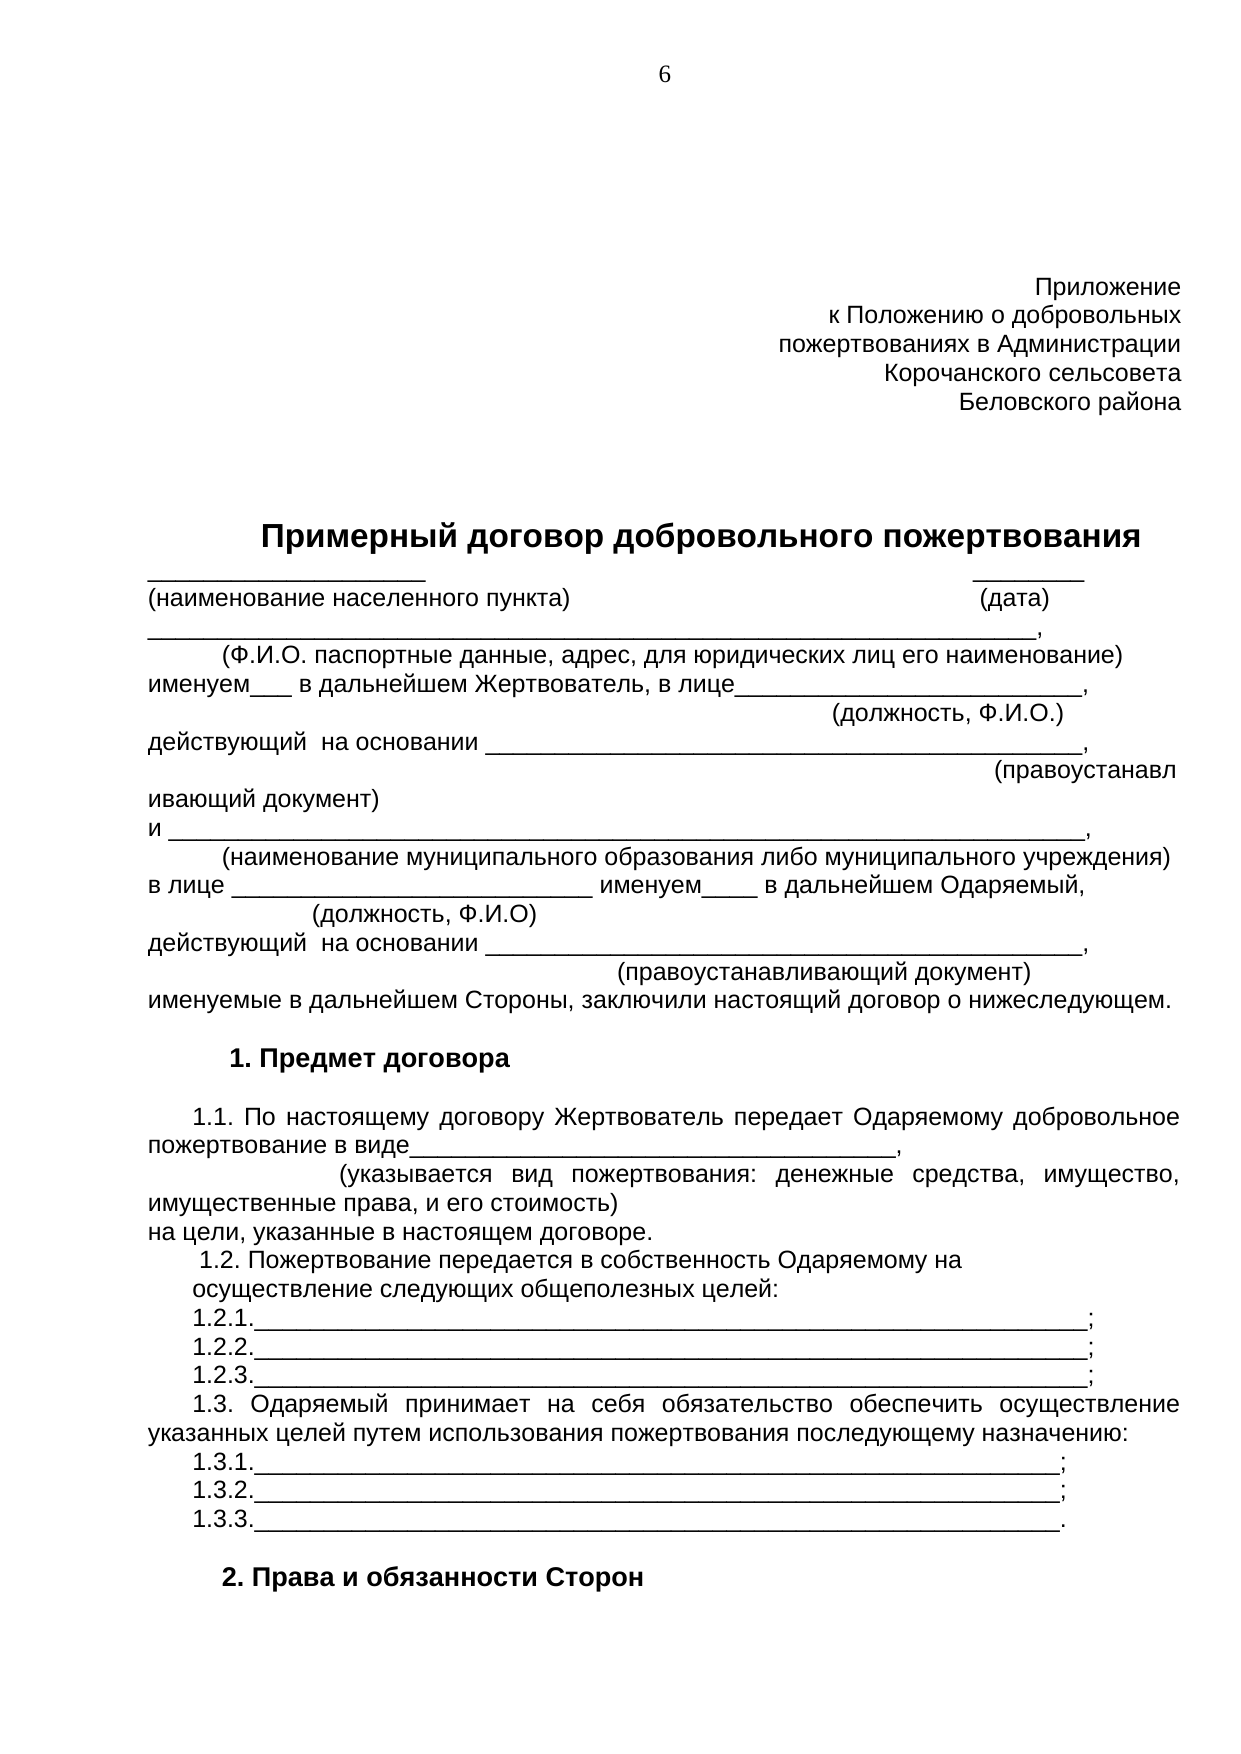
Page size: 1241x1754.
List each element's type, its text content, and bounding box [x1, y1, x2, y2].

text (правоустанавливающий документ) [148, 756, 1181, 813]
text 2. Права и обязанности Сторон [148, 1561, 1181, 1592]
text именуемые в дальнейшем Стороны, заключили настоящий договор о нижеследующем. [148, 986, 1181, 1014]
text 1.3.3.__________________________________________________________. [148, 1504, 1181, 1533]
text 1.2.3.____________________________________________________________; [148, 1360, 1181, 1389]
text (указывается вид пожертвования: денежные средства, имущество, имущественные права, и его стоимость) [148, 1159, 1181, 1217]
text (должность, Ф.И.О) [148, 899, 1181, 928]
text действующий на основании ___________________________________________, [148, 727, 1181, 756]
text (наименование муниципального образования либо муниципального учреждения) [148, 842, 1181, 871]
text 1.2.1.____________________________________________________________; [148, 1303, 1181, 1332]
text Корочанского сельсовета [148, 358, 1181, 386]
text Беловского района [148, 386, 1181, 415]
text (должность, Ф.И.О.) [148, 698, 1181, 727]
text (Ф.И.О. паспортные данные, адрес, для юридических лиц его наименование) [148, 641, 1181, 669]
text 1.3.1.__________________________________________________________; [148, 1447, 1181, 1475]
text (наименование населенного пункта) (дата) [148, 583, 1181, 612]
text 1.2.2.____________________________________________________________; [148, 1332, 1181, 1360]
text на цели, указанные в настоящем договоре. [148, 1217, 1181, 1245]
text (правоустанавливающий документ) [148, 957, 1181, 986]
text именуем___ в дальнейшем Жертвователь, в лице_________________________, [148, 669, 1181, 698]
text 1.3.2.__________________________________________________________; [148, 1475, 1181, 1504]
text 1.1. По настоящему договору Жертвователь передает Одаряемому добровольное пожертвование в виде___________________________________, [148, 1102, 1181, 1159]
text и __________________________________________________________________, [148, 813, 1181, 842]
text ____________________ ________ [148, 554, 1181, 583]
text осуществление следующих общеполезных целей: [148, 1274, 1181, 1303]
text Приложение к Положению о добровольных пожертвованиях в Администрации [148, 271, 1181, 358]
text в лице __________________________ именуем____ в дальнейшем Одаряемый, [148, 871, 1181, 899]
text Примерный договор добровольного пожертвования [148, 516, 1181, 554]
text 1.3. Одаряемый принимает на себя обязательство обеспечить осуществление указанных целей путем использования пожертвования последующему назначению: [148, 1389, 1181, 1447]
text ________________________________________________________________, [148, 612, 1181, 641]
text 1.2. Пожертвование передается в собственность Одаряемому на [148, 1245, 1181, 1274]
text действующий на основании ___________________________________________, [148, 928, 1181, 957]
text 1. Предмет договора [148, 1042, 1181, 1073]
